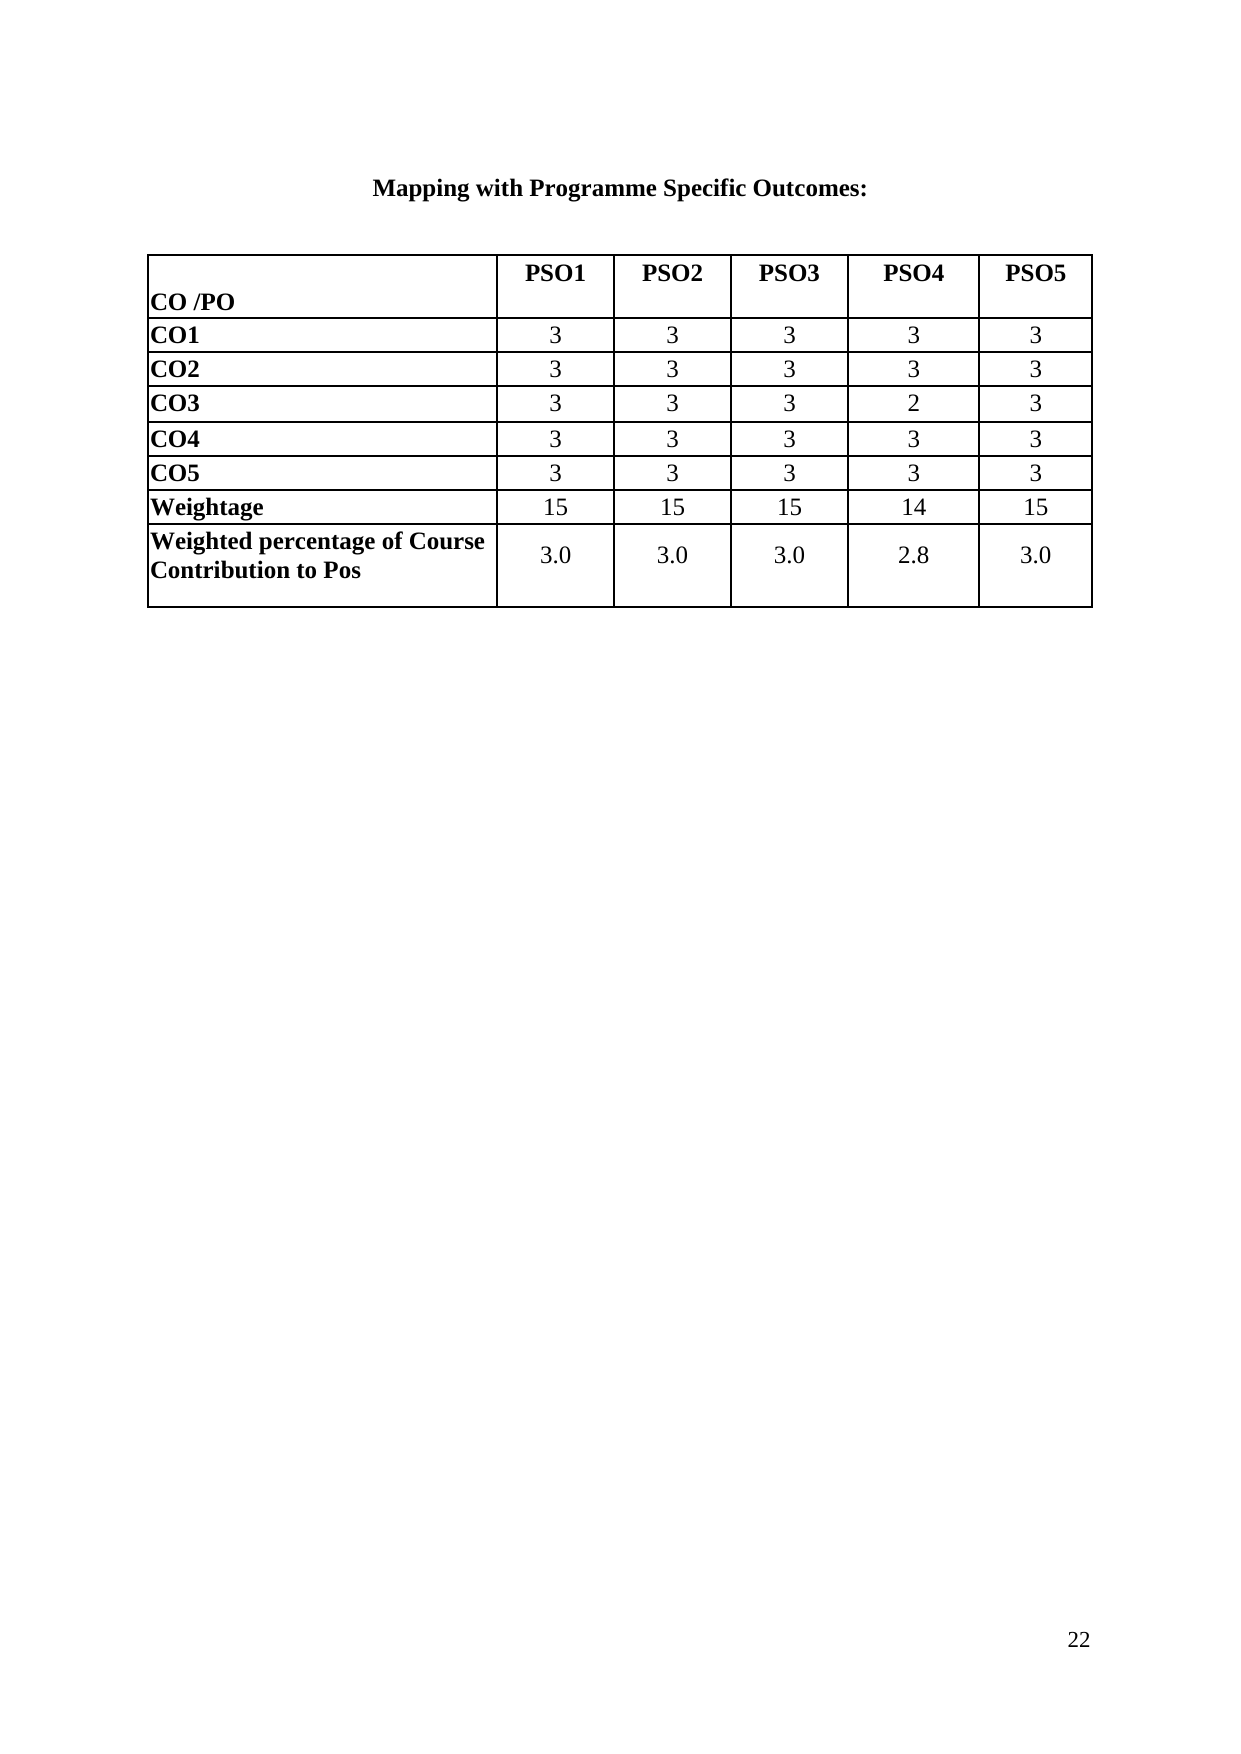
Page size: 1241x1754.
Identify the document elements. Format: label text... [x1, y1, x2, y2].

table_cell 3 [615, 319, 730, 351]
table_cell 3 [980, 457, 1091, 488]
table_cell 3 [732, 387, 847, 421]
table_cell 3.0 [498, 525, 613, 606]
table_cell 3 [615, 387, 730, 421]
table_header PSO1 [498, 256, 613, 317]
table_cell 14 [849, 491, 978, 522]
table_cell 3 [615, 353, 730, 385]
table_cell 3.0 [615, 525, 730, 606]
table_cell 3.0 [980, 525, 1091, 606]
table_cell 3 [498, 387, 613, 421]
table_cell 2.8 [849, 525, 978, 606]
table_cell 3 [498, 457, 613, 488]
table_header PSO5 [980, 256, 1091, 317]
table_cell 3 [498, 353, 613, 385]
table_cell 3 [732, 319, 847, 351]
table_cell 3 [732, 423, 847, 454]
table_cell 3 [849, 423, 978, 454]
table_cell CO3 [149, 387, 496, 421]
table_cell 3 [732, 457, 847, 488]
table_cell 3 [849, 319, 978, 351]
table_cell 3 [980, 319, 1091, 351]
table_cell CO2 [149, 353, 496, 385]
table_cell 3 [498, 319, 613, 351]
table_header CO /PO [149, 256, 496, 317]
table_cell 15 [498, 491, 613, 522]
table_cell 2 [849, 387, 978, 421]
table_cell CO1 [149, 319, 496, 351]
table_cell 3 [849, 457, 978, 488]
table_cell 3.0 [732, 525, 847, 606]
table_cell 3 [615, 457, 730, 488]
table_cell CO4 [149, 423, 496, 454]
table_cell 3 [615, 423, 730, 454]
table_header PSO2 [615, 256, 730, 317]
table_cell 3 [980, 353, 1091, 385]
table_cell 3 [980, 423, 1091, 454]
table_cell Weightage [149, 491, 496, 522]
table_header PSO3 [732, 256, 847, 317]
table_cell 15 [615, 491, 730, 522]
table_cell 15 [980, 491, 1091, 522]
table_cell Weighted percentage of Course Contribution to Pos [149, 525, 496, 606]
table_cell 3 [980, 387, 1091, 421]
table_cell 3 [498, 423, 613, 454]
table_cell 3 [849, 353, 978, 385]
table_cell 15 [732, 491, 847, 522]
table_cell CO5 [149, 457, 496, 488]
table_header PSO4 [849, 256, 978, 317]
table_cell 3 [732, 353, 847, 385]
text Mapping with Programme Specific Outcomes: [150, 173, 1090, 202]
